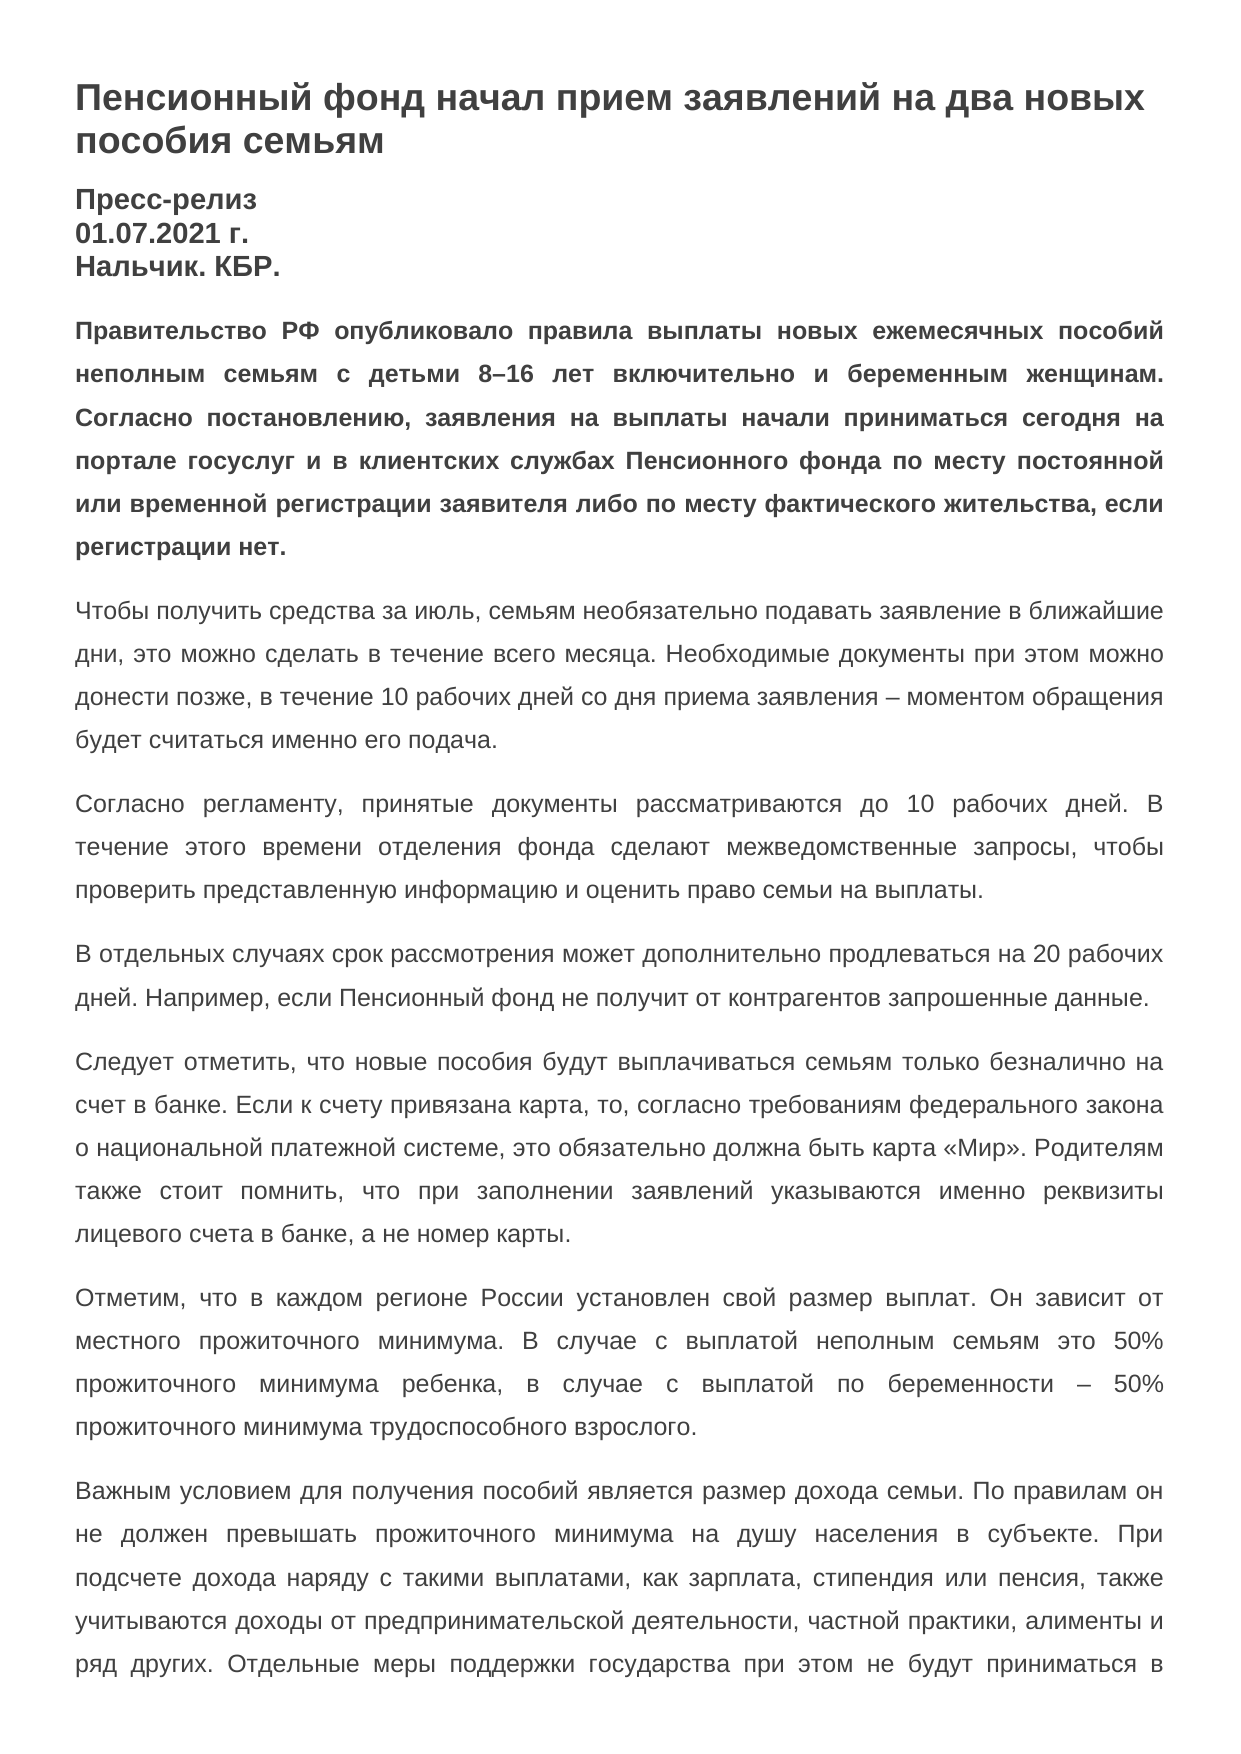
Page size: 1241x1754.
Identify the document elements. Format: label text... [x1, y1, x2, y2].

text Пенсионный фонд начал прием заявлений на два новых пособия семьям [75, 75, 1165, 161]
text Следует отметить, что новые пособия будут выплачиваться семьям только безналично на счет в банке. Если к счету привязана карта, то, согласно требованиям федерального закона о национальной платежной системе, это обязательно должна быть карта «Мир». Родителям также стоит помнить, что при заполнении заявлений указываются именно реквизиты лицевого счета в банке, а не номер карты. [75, 1046, 1165, 1248]
text Согласно регламенту, принятые документы рассматриваются до 10 рабочих дней. В течение этого времени отделения фонда сделают межведомственные запросы, чтобы проверить представленную информацию и оценить право семьи на выплаты. [75, 789, 1165, 904]
text Нальчик. КБР. [75, 249, 1165, 283]
text Правительство РФ опубликовало правила выплаты новых ежемесячных пособий неполным семьям с детьми 8–16 лет включительно и беременным женщинам. Согласно постановлению, заявления на выплаты начали приниматься сегодня на портале госуслуг и в клиентских службах Пенсионного фонда по месту постоянной или временной регистрации заявителя либо по месту фактического жительства, если регистрации нет. [75, 316, 1165, 561]
text 01.07.2021 г. [75, 216, 1165, 249]
text Чтобы получить средства за июль, семьям необязательно подавать заявление в ближайшие дни, это можно сделать в течение всего месяца. Необходимые документы при этом можно донести позже, в течение 10 рабочих дней со дня приема заявления – моментом обращения будет считаться именно его подача. [75, 596, 1165, 754]
text Отметим, что в каждом регионе России установлен свой размер выплат. Он зависит от местного прожиточного минимума. В случае с выплатой неполным семьям это 50% прожиточного минимума ребенка, в случае с выплатой по беременности – 50% прожиточного минимума трудоспособного взрослого. [75, 1283, 1165, 1441]
text Пресс-релиз [75, 182, 1165, 216]
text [75, 1476, 1165, 1677]
text В отдельных случаях срок рассмотрения может дополнительно продлеваться на 20 рабочих дней. Например, если Пенсионный фонд не получит от контрагентов запрошенные данные. [75, 939, 1165, 1011]
